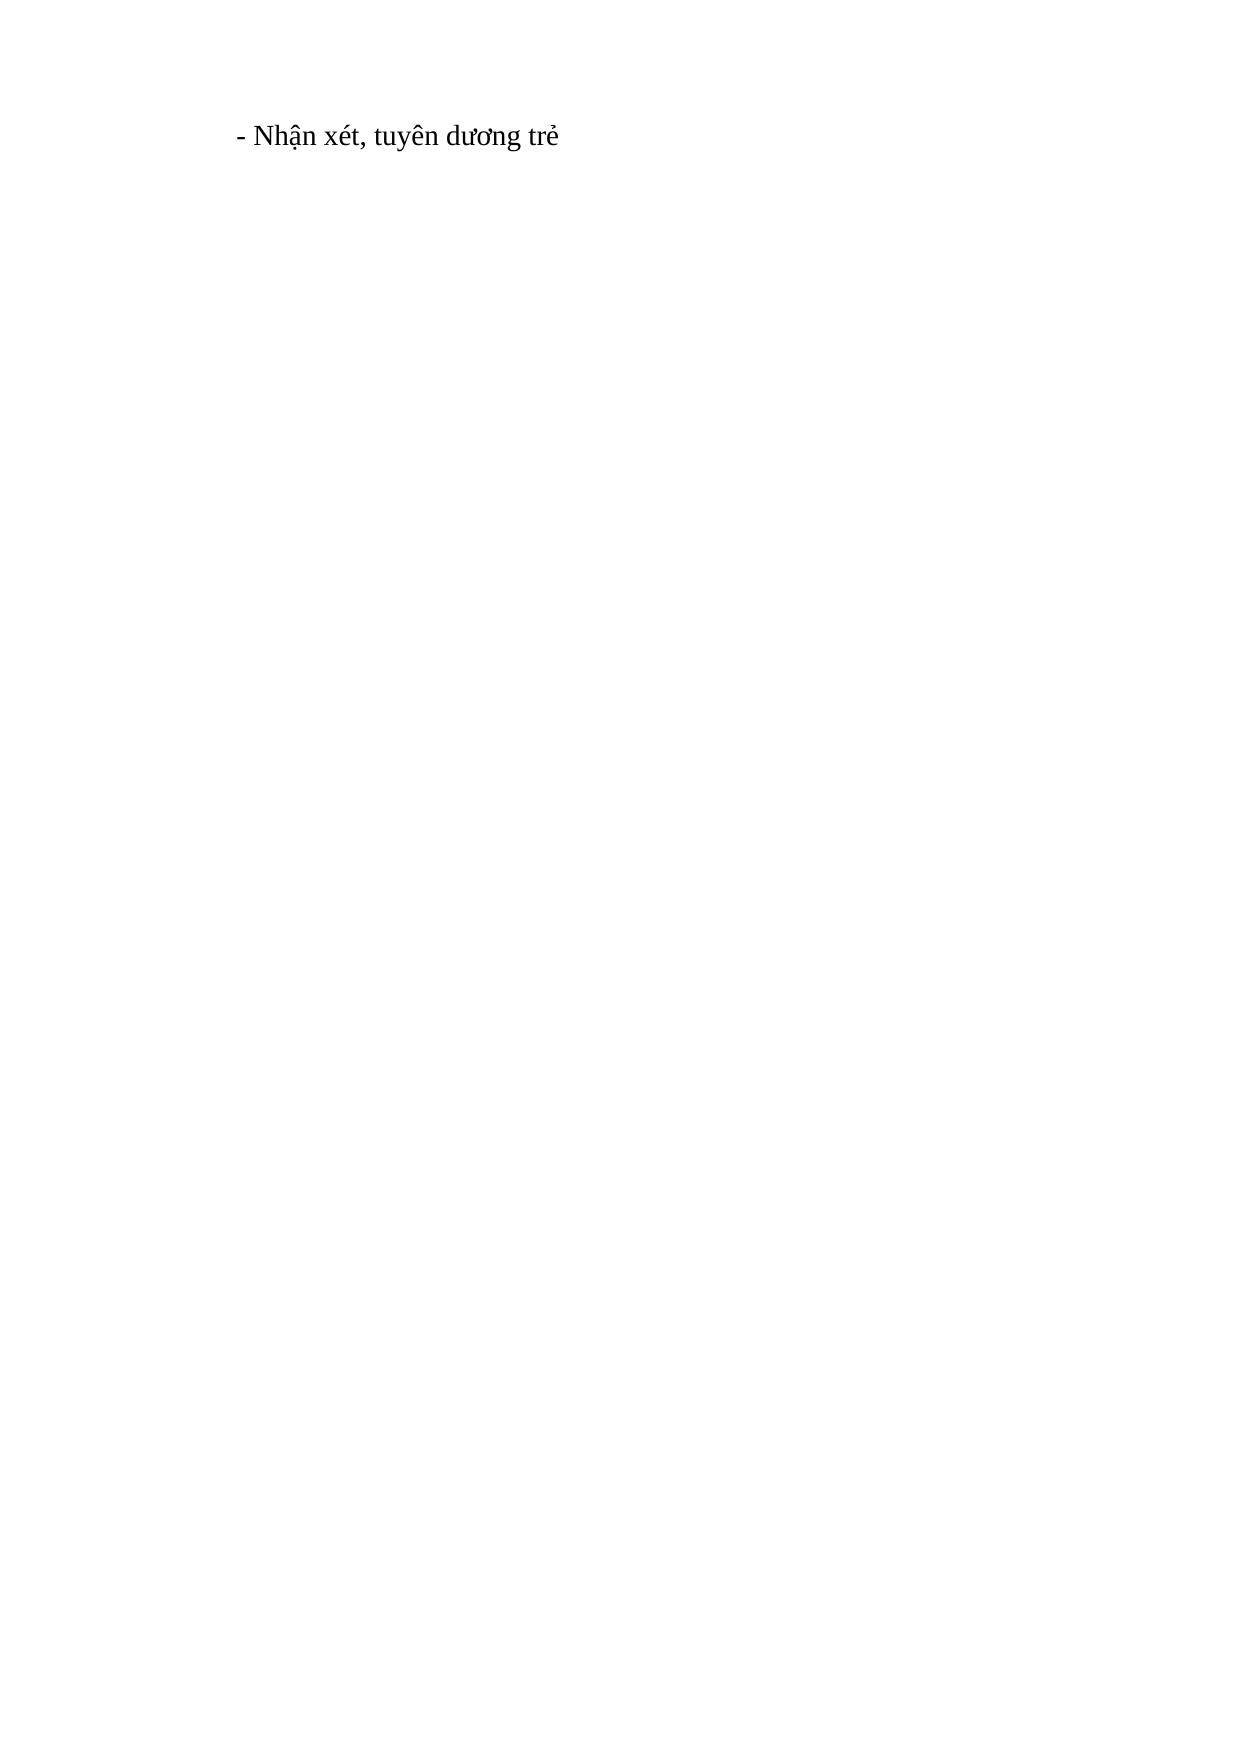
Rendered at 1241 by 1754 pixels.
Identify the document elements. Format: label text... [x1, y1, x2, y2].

text - Nhận xét, tuyên dương trẻ [177, 118, 1122, 152]
